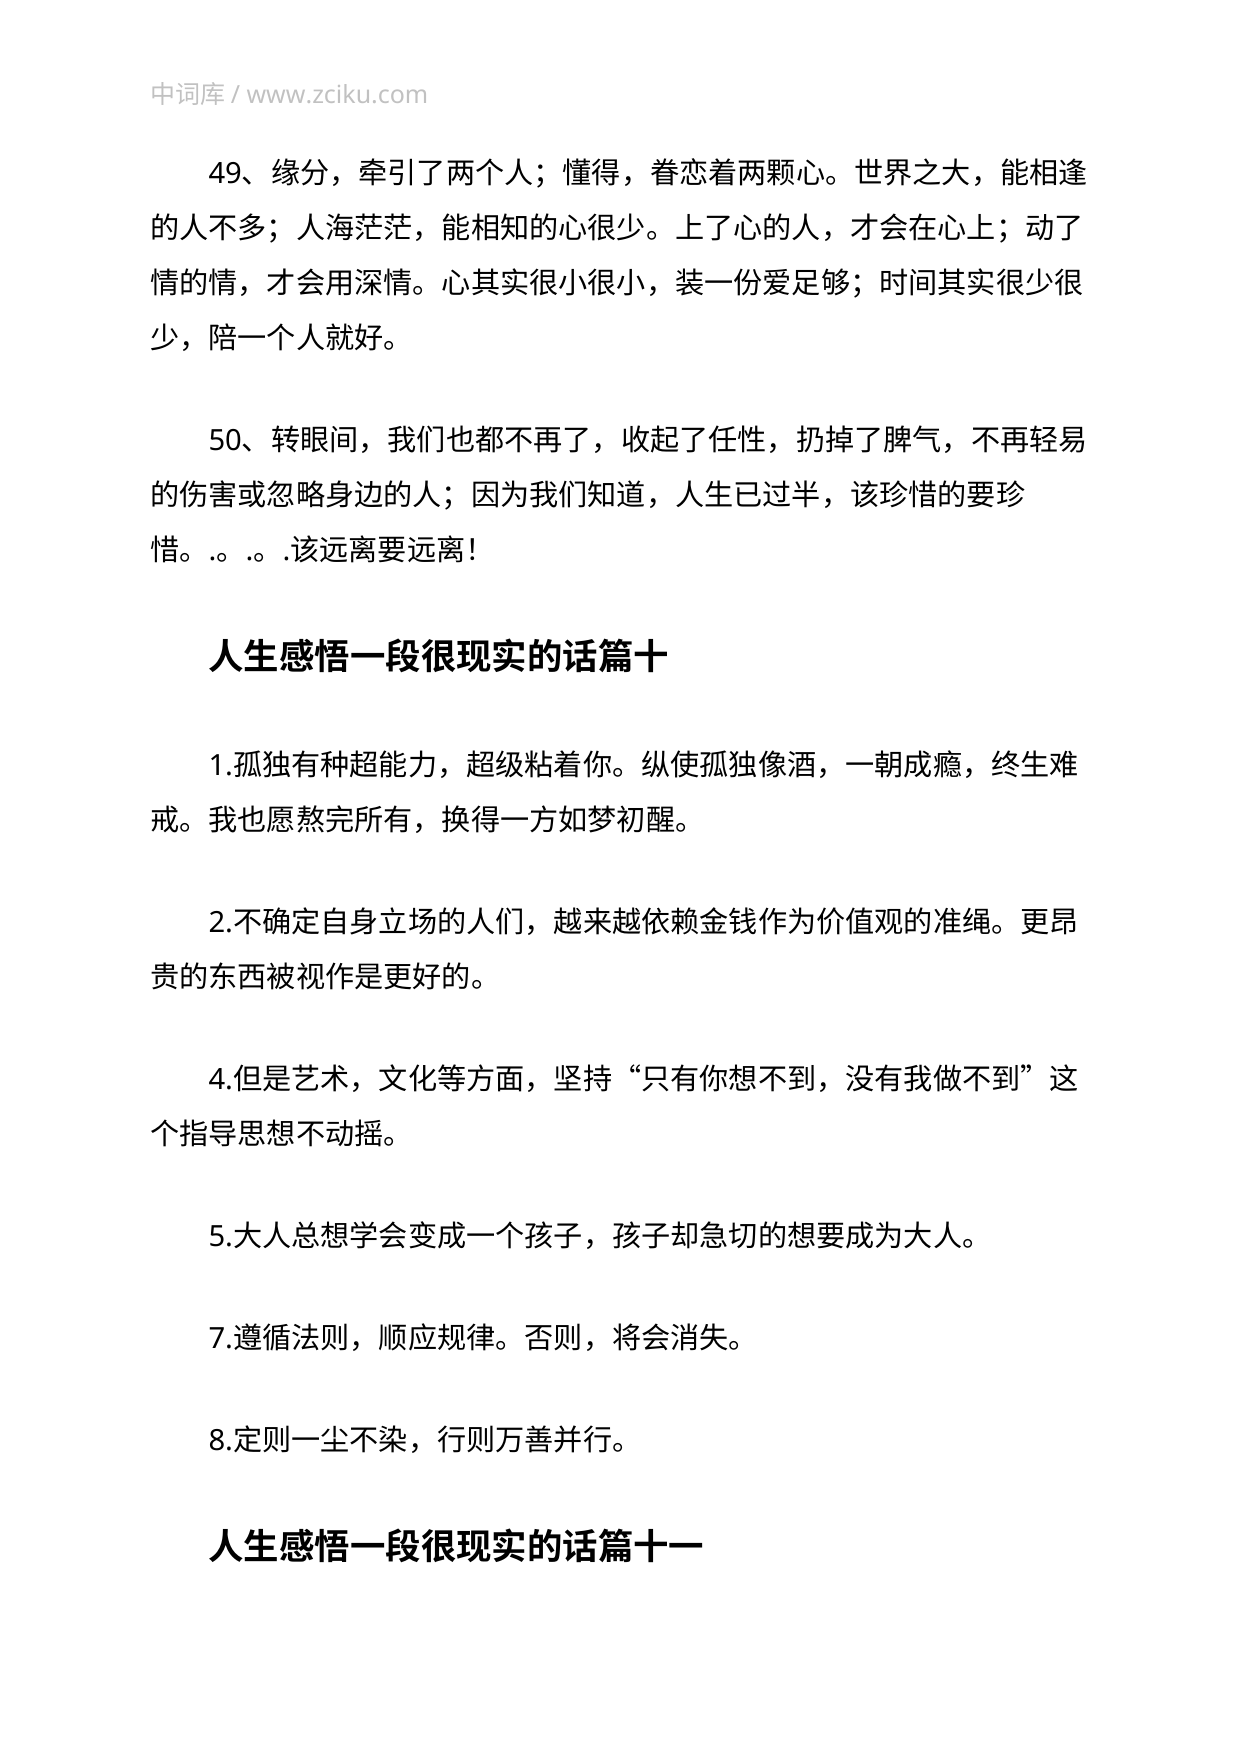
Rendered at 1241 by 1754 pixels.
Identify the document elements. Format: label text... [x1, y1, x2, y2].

text 5.大人总想学会变成一个孩子，孩子却急切的想要成为大人。 [150, 1212, 1090, 1254]
text 50、转眼间，我们也都不再了，收起了任性，扔掉了脾气，不再轻易的伤害或忽略身边的人；因为我们知道，人生已过半，该珍惜的要珍惜。.。.。.该远离要远离！ [150, 417, 1090, 569]
text 1.孤独有种超能力，超级粘着你。纵使孤独像酒，一朝成瘾，终生难戒。我也愿熬完所有，换得一方如梦初醒。 [150, 742, 1090, 839]
text 人生感悟一段很现实的话篇十 [150, 628, 1090, 680]
text 2.不确定自身立场的人们，越来越依赖金钱作为价值观的准绳。更昂贵的东西被视作是更好的。 [150, 899, 1090, 996]
text 49、缘分，牵引了两个人；懂得，眷恋着两颗心。世界之大，能相逢的人不多；人海茫茫，能相知的心很少。上了心的人，才会在心上；动了情的情，才会用深情。心其实很小很小，装一份爱足够；时间其实很少很少，陪一个人就好。 [150, 150, 1090, 357]
text 7.遵循法则，顺应规律。否则，将会消失。 [150, 1314, 1090, 1357]
text 人生感悟一段很现实的话篇十一 [150, 1518, 1090, 1569]
text 8.定则一尘不染，行则万善并行。 [150, 1416, 1090, 1458]
text 4.但是艺术，文化等方面，坚持“只有你想不到，没有我做不到”这个指导思想不动摇。 [150, 1055, 1090, 1153]
